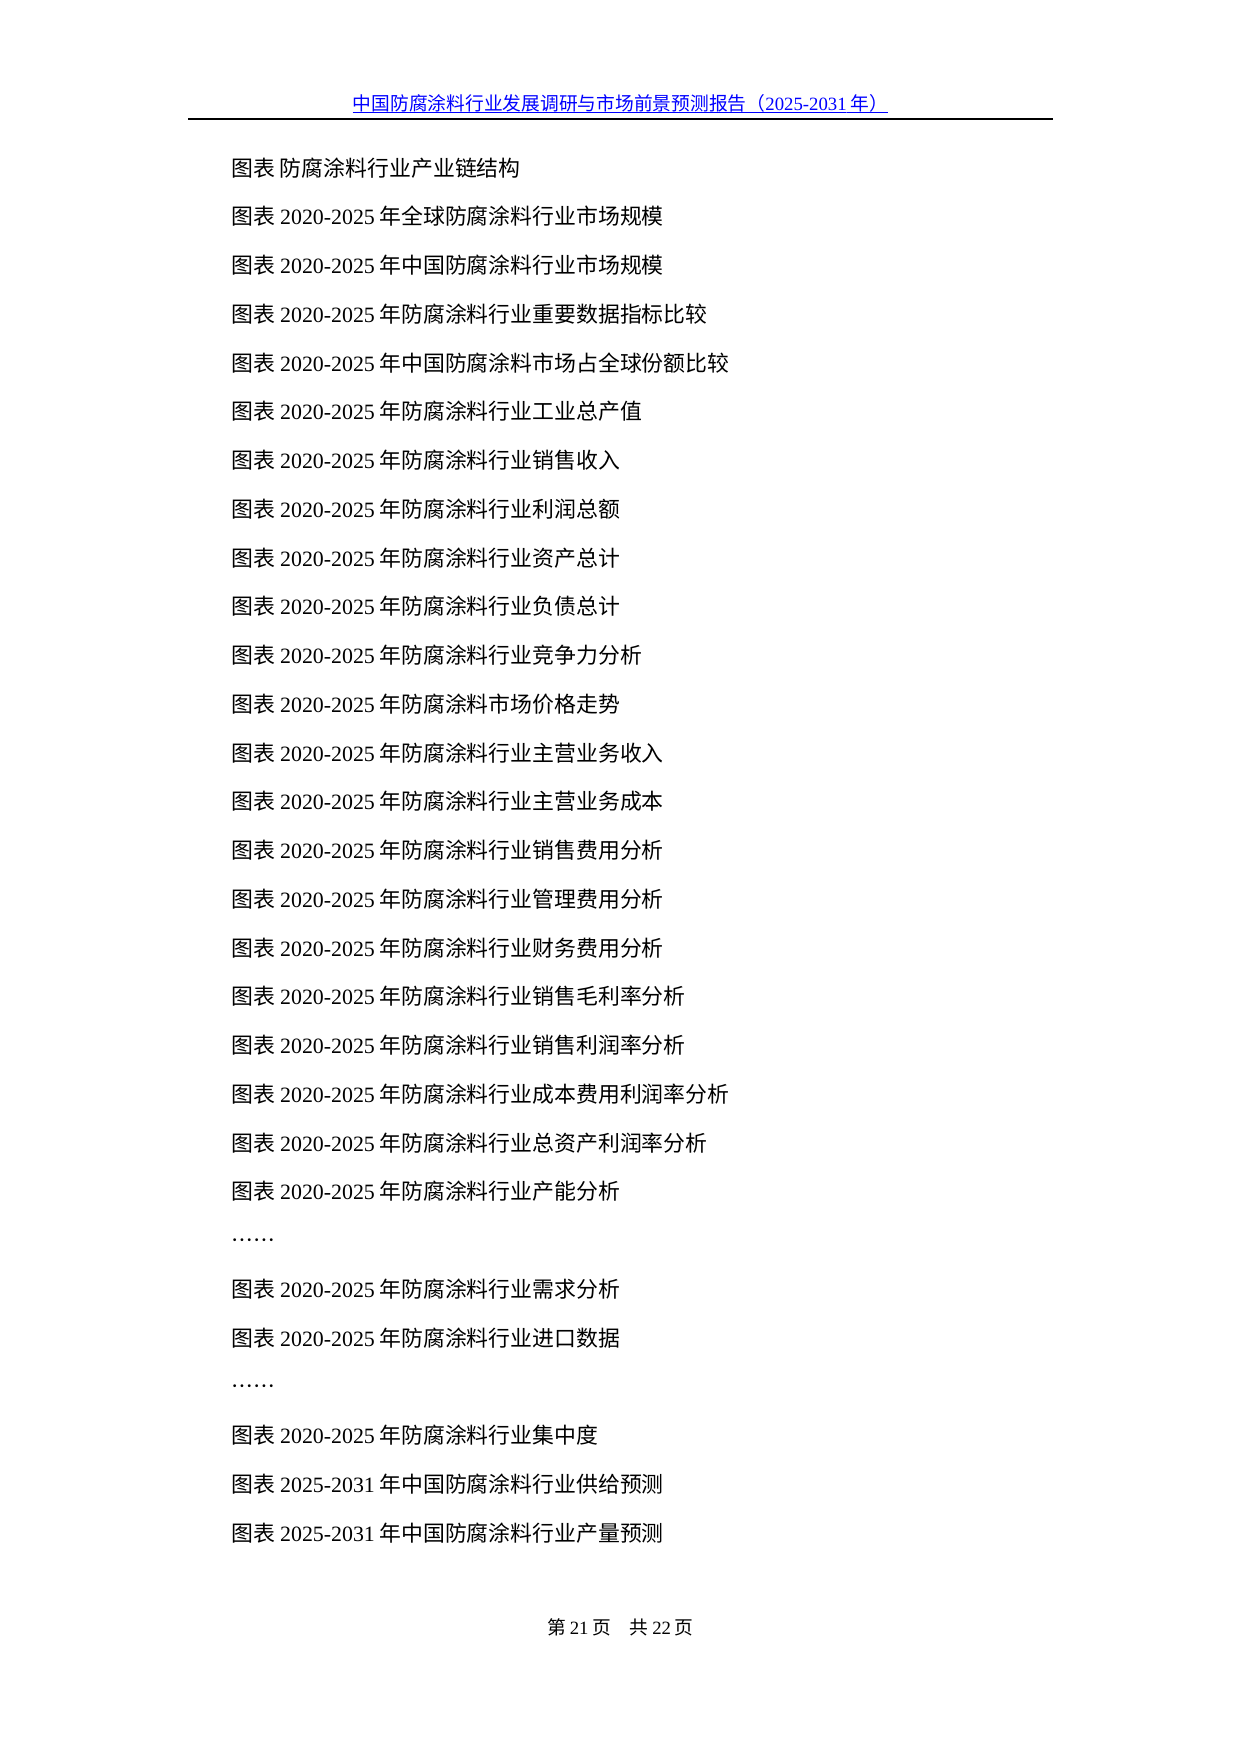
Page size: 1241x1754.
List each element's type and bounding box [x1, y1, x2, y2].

text [187, 150, 1053, 1548]
